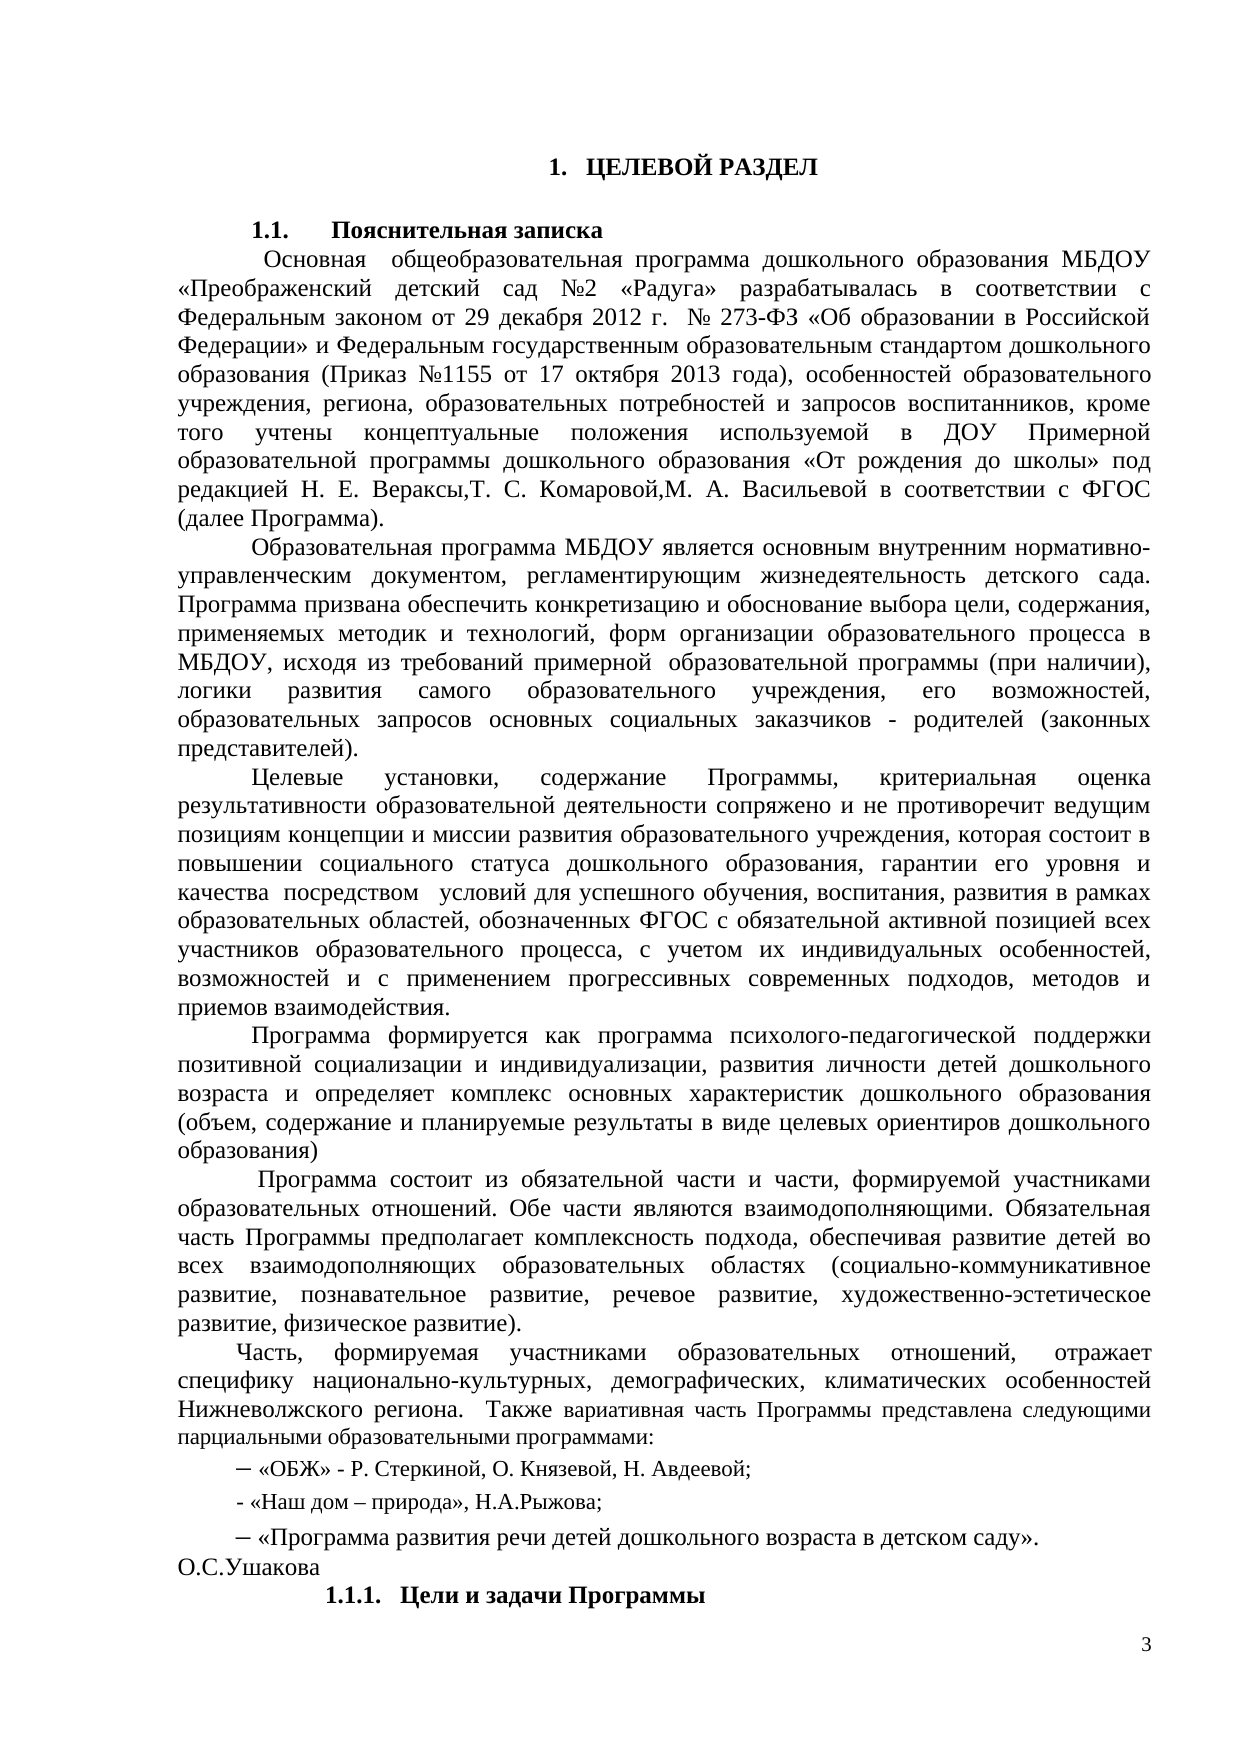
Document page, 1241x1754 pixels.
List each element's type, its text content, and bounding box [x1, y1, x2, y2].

text – «Программа развития речи детей дошкольного возраста в детском саду». О.С.Ушакова [177, 1518, 1152, 1581]
text Часть, формируемая участниками образовательных отношений, отражает специфику национально-культурных, демографических, климатических особенностей Нижневолжского региона. Также вариативная часть Программы представлена следующими парциальными образовательными программами: [177, 1337, 1152, 1449]
list ЦЕЛЕВОЙ РАЗДЕЛ [215, 152, 1152, 180]
list Пояснительная записка [251, 216, 1152, 244]
text - «Наш дом – природа», Н.А.Рыжова; [177, 1488, 1152, 1514]
text Целевые установки, содержание Программы, критериальная оценка результативности образовательной деятельности сопряжено и не противоречит ведущим позициям концепции и миссии развития образовательного учреждения, которая состоит в повышении социального статуса дошкольного образования, гарантии его уровня и качества посредством условий для успешного обучения, воспитания, развития в рамках образовательных областей, обозначенных ФГОС с обязательной активной позицией всех участников образовательного процесса, с учетом их индивидуальных особенностей, возможностей и с применением прогрессивных современных подходов, методов и приемов взаимодействия. [177, 762, 1152, 1021]
text Образовательная программа МБДОУ является основным внутренним нормативно-управленческим документом, регламентирующим жизнедеятельность детского сада. Программа призвана обеспечить конкретизацию и обоснование выбора цели, содержания, применяемых методик и технологий, форм организации образовательного процесса в МБДОУ, исходя из требований примерной образовательной программы (при наличии), логики развития самого образовательного учреждения, его возможностей, образовательных запросов основных социальных заказчиков - родителей (законных представителей). [177, 532, 1152, 762]
text Программа формируется как программа психолого-педагогической поддержки позитивной социализации и индивидуализации, развития личности детей дошкольного возраста и определяет комплекс основных характеристик дошкольного образования (объем, содержание и планируемые результаты в виде целевых ориентиров дошкольного образования) [177, 1021, 1152, 1164]
list Цели и задачи Программы [325, 1581, 1152, 1609]
text – «ОБЖ» - Р. Стеркиной, О. Князевой, Н. Авдеевой; [177, 1449, 1152, 1483]
text Основная общеобразовательная программа дошкольного образования МБДОУ «Преображенский детский сад №2 «Радуга» разрабатывалась в соответствии с Федеральным законом от 29 декабря 2012 г. № 273-ФЗ «Об образовании в Российской Федерации» и Федеральным государственным образовательным стандартом дошкольного образования (Приказ №1155 от 17 октября 2013 года), особенностей образовательного учреждения, региона, образовательных потребностей и запросов воспитанников, кроме того учтены концептуальные положения используемой в ДОУ Примерной образовательной программы дошкольного образования «От рождения до школы» под редакцией Н. Е. Вераксы,Т. С. Комаровой,М. А. Васильевой в соответствии с ФГОС (далее Программа). [177, 244, 1152, 532]
text Программа состоит из обязательной части и части, формируемой участниками образовательных отношений. Обе части являются взаимодополняющими. Обязательная часть Программы предполагает комплексность подхода, обеспечивая развитие детей во всех взаимодополняющих образовательных областях (социально-коммуникативное развитие, познавательное развитие, речевое развитие, художественно-эстетическое развитие, физическое развитие). [177, 1164, 1152, 1337]
